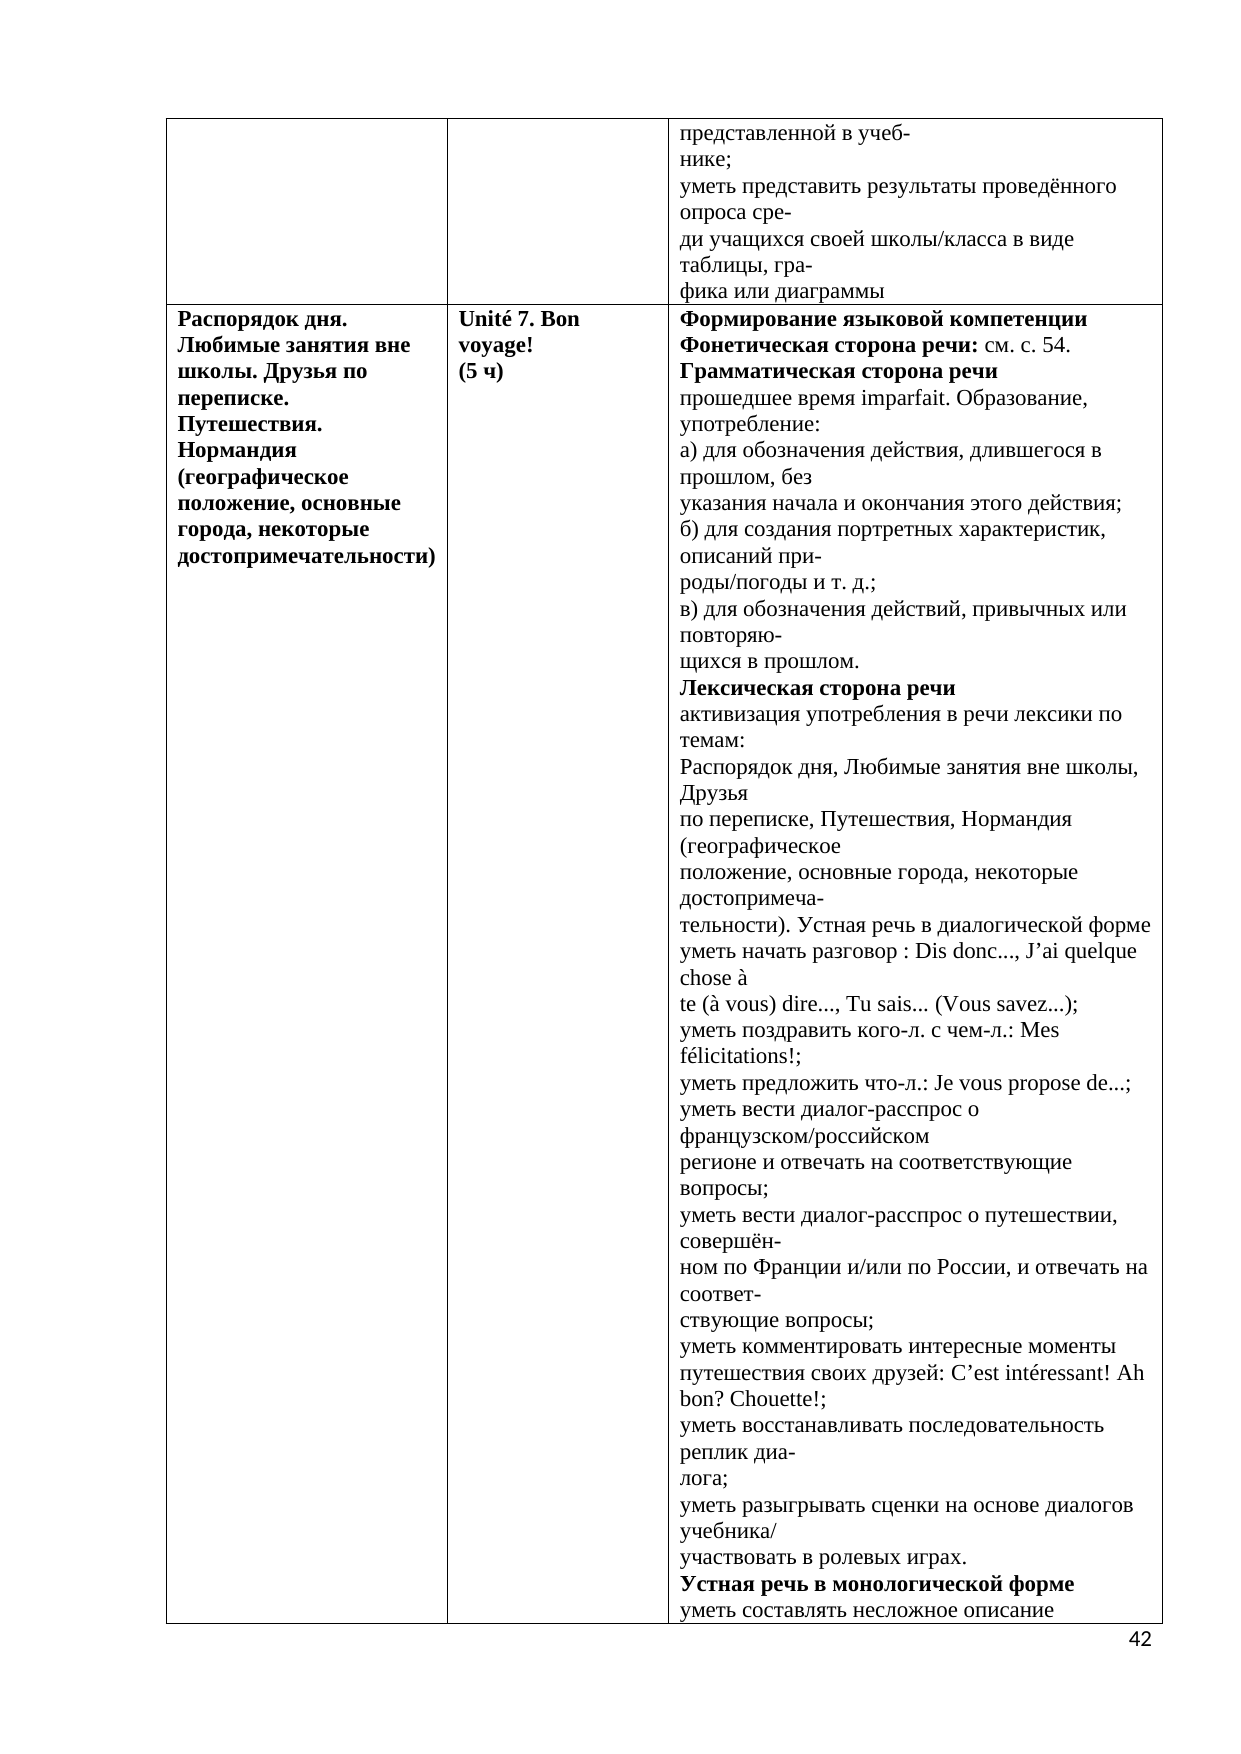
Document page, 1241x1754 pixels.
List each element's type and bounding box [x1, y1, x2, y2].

table_cell [669, 119, 1162, 304]
table_cell [167, 305, 447, 1622]
table_cell [167, 119, 447, 304]
table_cell [448, 119, 668, 304]
table_cell [448, 305, 668, 1622]
table_cell [669, 305, 1162, 1622]
